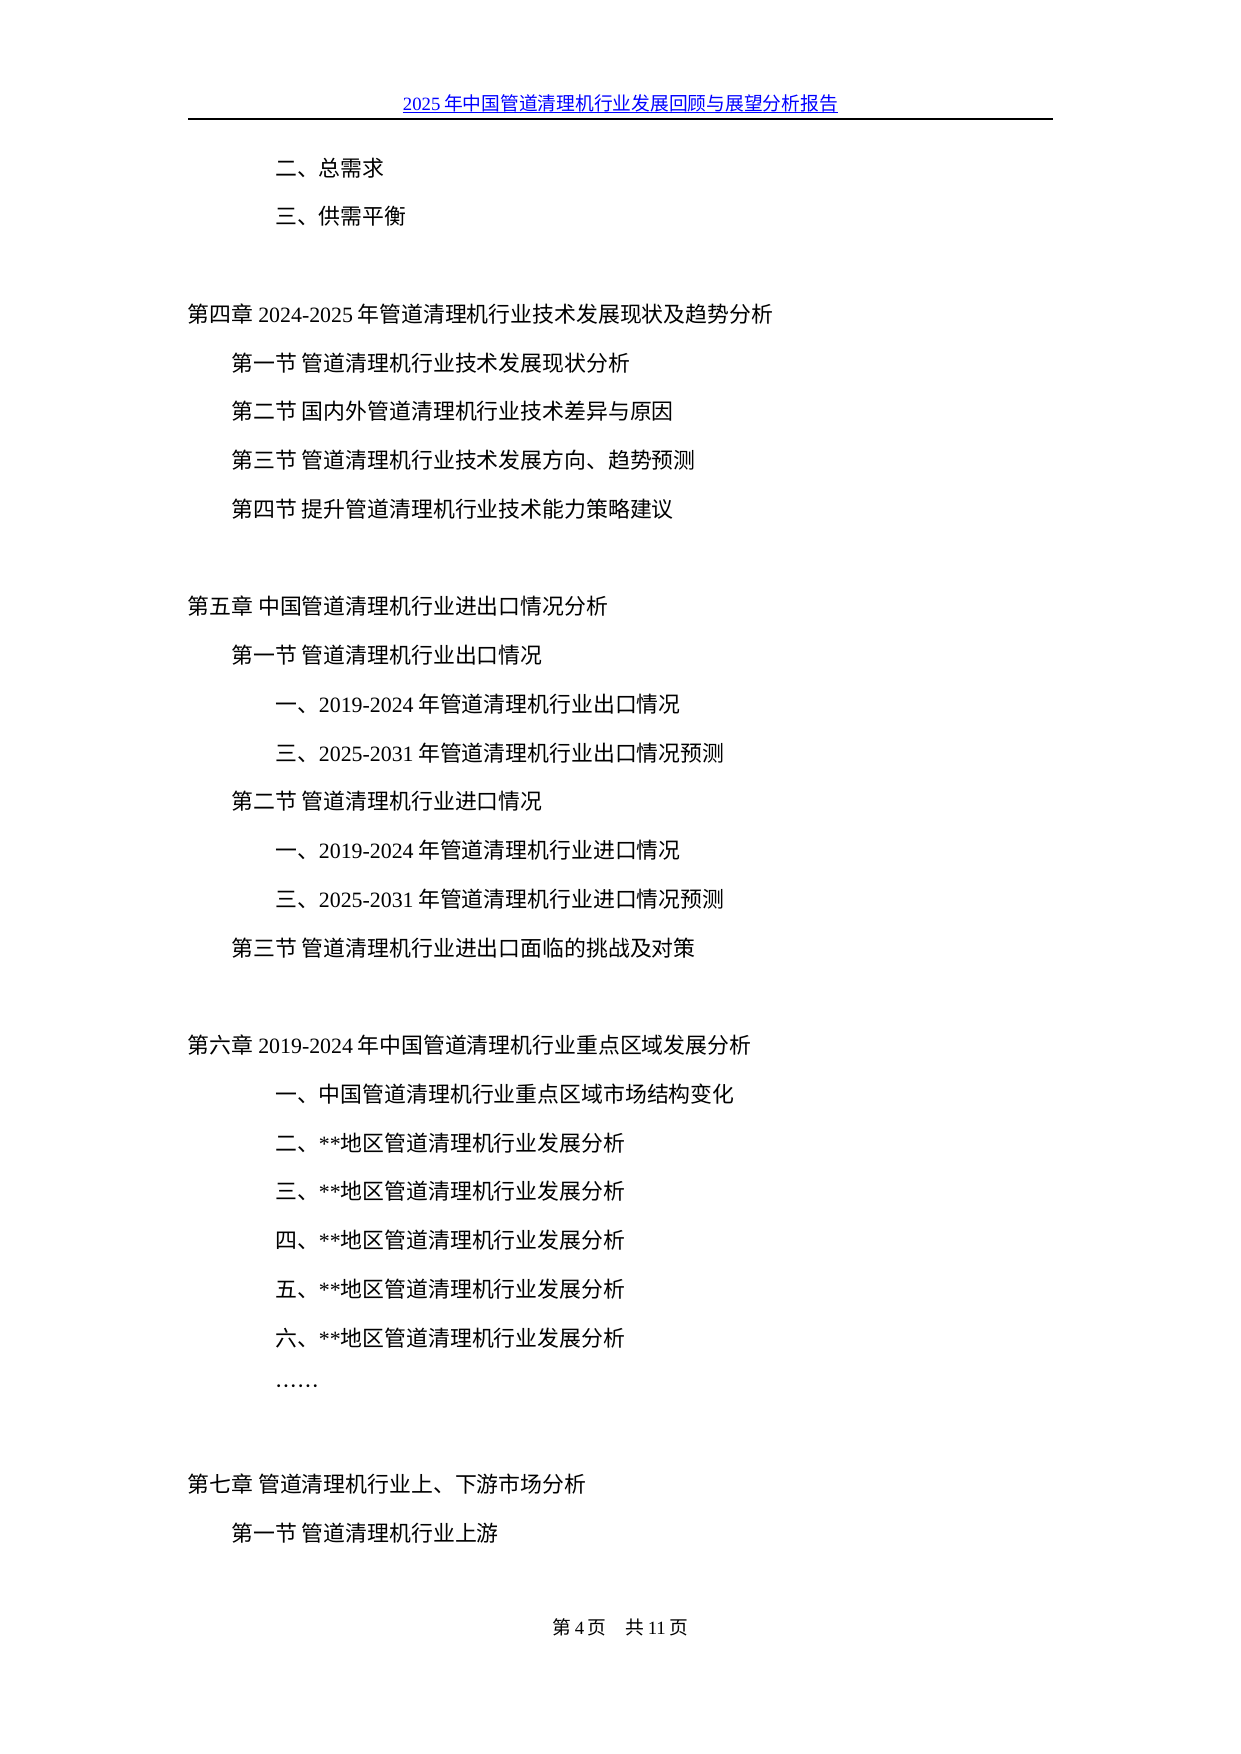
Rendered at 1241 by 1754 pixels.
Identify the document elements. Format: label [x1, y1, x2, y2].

text [187, 150, 1053, 1548]
